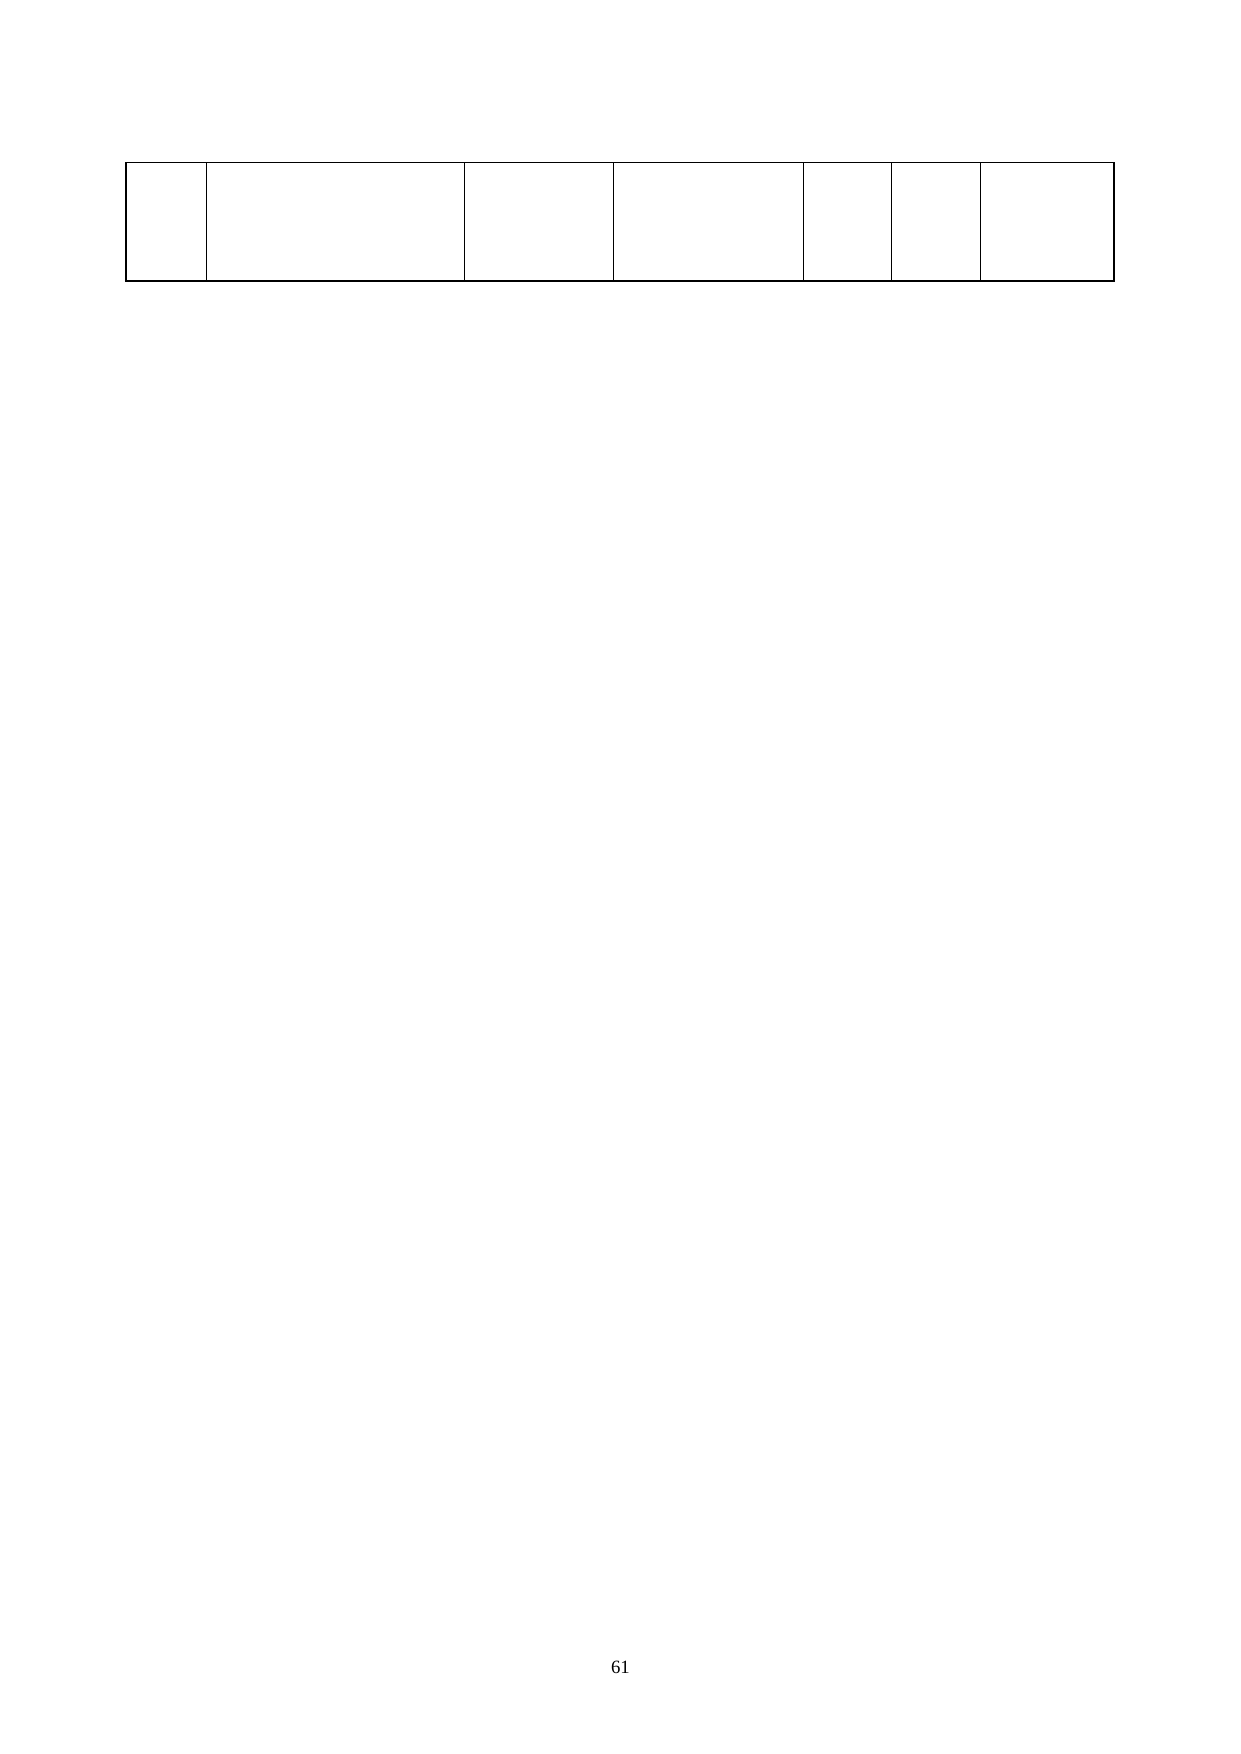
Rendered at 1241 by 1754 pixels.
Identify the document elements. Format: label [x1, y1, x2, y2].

table_cell [207, 163, 464, 280]
table_cell [892, 163, 980, 280]
table_cell [127, 163, 206, 280]
table_cell [465, 163, 613, 280]
table_cell [804, 163, 891, 280]
table_cell [981, 163, 1113, 280]
table_cell [614, 163, 803, 280]
